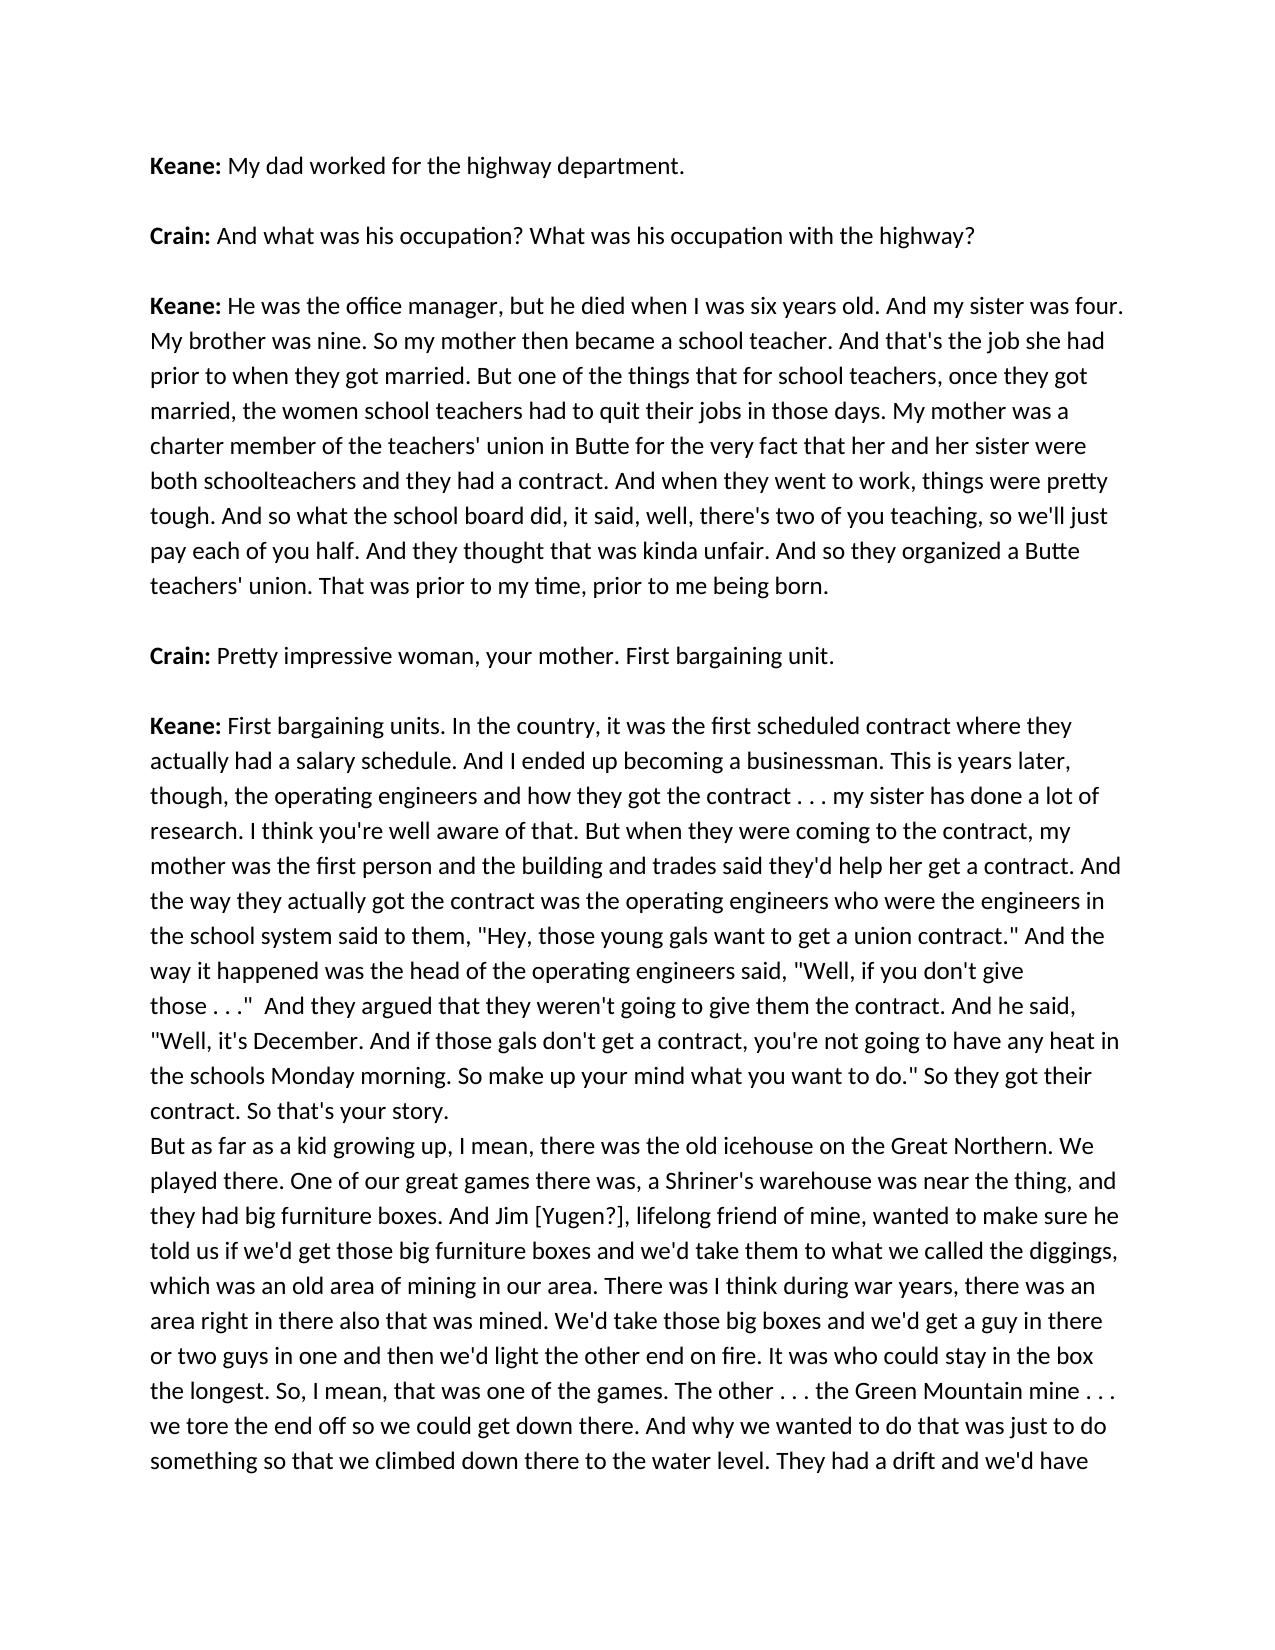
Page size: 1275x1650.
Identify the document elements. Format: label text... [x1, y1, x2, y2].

text Keane: He was the office manager, but he died when I was six years old. And my sister was four. My brother was nine. So my mother then became a school teacher. And that's the job she had prior to when they got married. But one of the things that for school teachers, once they got married, the women school teachers had to quit their jobs in those days. My mother was a charter member of the teachers' union in Butte for the very fact that her and her sister were both schoolteachers and they had a contract. And when they went to work, things were pretty tough. And so what the school board did, it said, well, there's two of you teaching, so we'll just pay each of you half. And they thought that was kinda unfair. And so they organized a Butte teachers' union. That was prior to my time, prior to me being born. [150, 290, 1125, 601]
text Keane: My dad worked for the highway department. [150, 150, 1125, 181]
text Crain: Pretty impressive woman, your mother. First bargaining unit. [150, 640, 1125, 671]
text Crain: And what was his occupation? What was his occupation with the highway? [150, 220, 1125, 251]
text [150, 1130, 1125, 1476]
text Keane: First bargaining units. In the country, it was the first scheduled contract where they actually had a salary schedule. And I ended up becoming a businessman. This is years later, though, the operating engineers and how they got the contract . . . my sister has done a lot of research. I think you're well aware of that. But when they were coming to the contract, my mother was the first person and the building and trades said they'd help her get a contract. And the way they actually got the contract was the operating engineers who were the engineers in the school system said to them, "Hey, those young gals want to get a union contract." And the way it happened was the head of the operating engineers said, "Well, if you don't give those . . ." And they argued that they weren't going to give them the contract. And he said, "Well, it's December. And if those gals don't get a contract, you're not going to have any heat in the schools Monday morning. So make up your mind what you want to do." So they got their contract. So that's your story. [150, 710, 1125, 1126]
